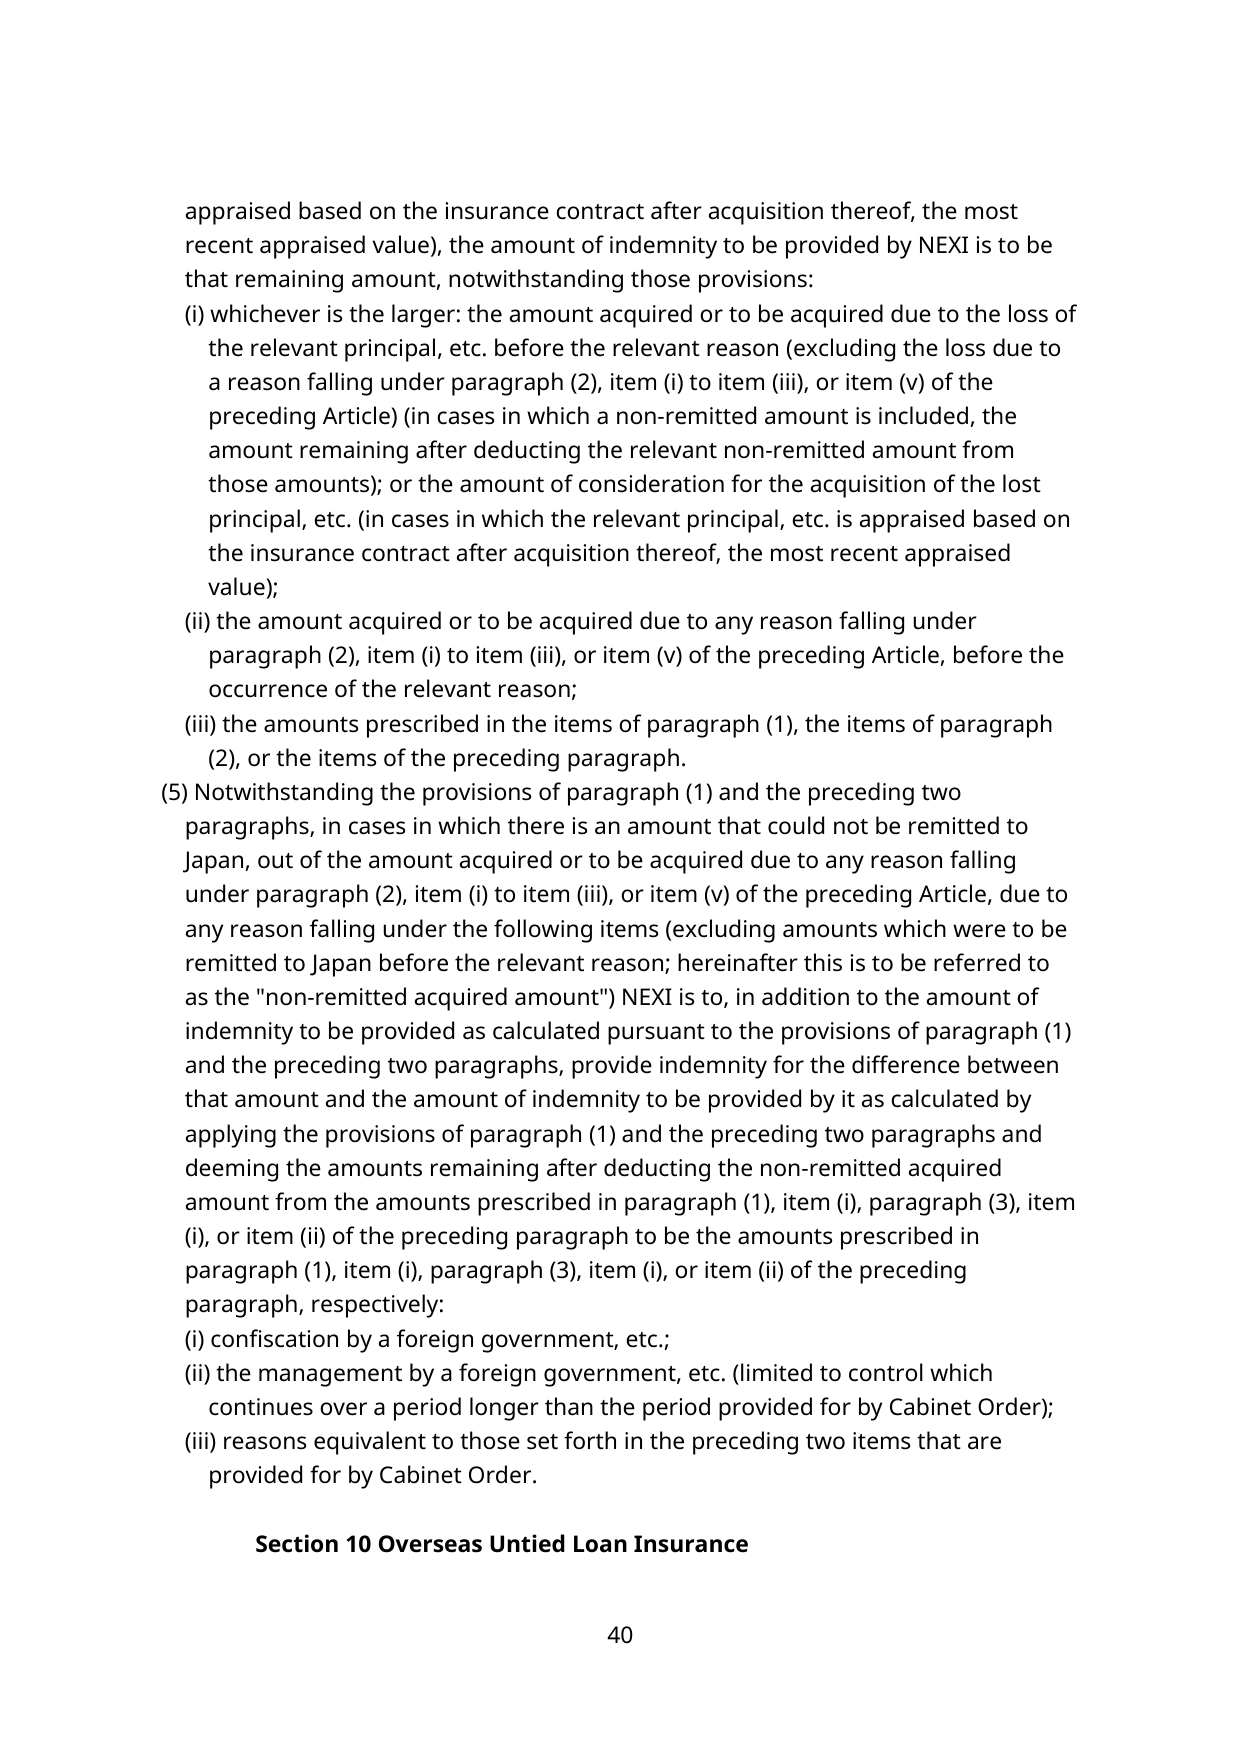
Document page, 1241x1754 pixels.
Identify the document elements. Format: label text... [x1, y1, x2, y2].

text (iii) reasons equivalent to those set forth in the preceding two items that are provided for by Cabinet Order. [184, 1424, 1079, 1492]
text (i) whichever is the larger: the amount acquired or to be acquired due to the loss of the relevant principal, etc. before the relevant reason (excluding the loss due to a reason falling under paragraph (2), item (i) to item (iii), or item (v) of the preceding Article) (in cases in which a non-remitted amount is included, the amount remaining after deducting the relevant non-remitted amount from those amounts); or the amount of consideration for the acquisition of the lost principal, etc. (in cases in which the relevant principal, etc. is appraised based on the insurance contract after acquisition thereof, the most recent appraised value); [184, 296, 1079, 604]
text (iii) the amounts prescribed in the items of paragraph (1), the items of paragraph (2), or the items of the preceding paragraph. [184, 706, 1079, 774]
text Section 10 Overseas Untied Loan Insurance [253, 1526, 1079, 1560]
text (ii) the amount acquired or to be acquired due to any reason falling under paragraph (2), item (i) to item (iii), or item (v) of the preceding Article, before the occurrence of the relevant reason; [184, 604, 1079, 706]
text (i) confiscation by a foreign government, etc.; [184, 1321, 1079, 1355]
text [161, 194, 1079, 296]
text (ii) the management by a foreign government, etc. (limited to control which continues over a period longer than the period provided for by Cabinet Order); [184, 1355, 1079, 1424]
text (5) Notwithstanding the provisions of paragraph (1) and the preceding two paragraphs, in cases in which there is an amount that could not be remitted to Japan, out of the amount acquired or to be acquired due to any reason falling under paragraph (2), item (i) to item (iii), or item (v) of the preceding Article, due to any reason falling under the following items (excluding amounts which were to be remitted to Japan before the relevant reason; hereinafter this is to be referred to as the "non-remitted acquired amount") NEXI is to, in addition to the amount of indemnity to be provided as calculated pursuant to the provisions of paragraph (1) and the preceding two paragraphs, provide indemnity for the difference between that amount and the amount of indemnity to be provided by it as calculated by applying the provisions of paragraph (1) and the preceding two paragraphs and deeming the amounts remaining after deducting the non-remitted acquired amount from the amounts prescribed in paragraph (1), item (i), paragraph (3), item (i), or item (ii) of the preceding paragraph to be the amounts prescribed in paragraph (1), item (i), paragraph (3), item (i), or item (ii) of the preceding paragraph, respectively: [161, 774, 1079, 1321]
